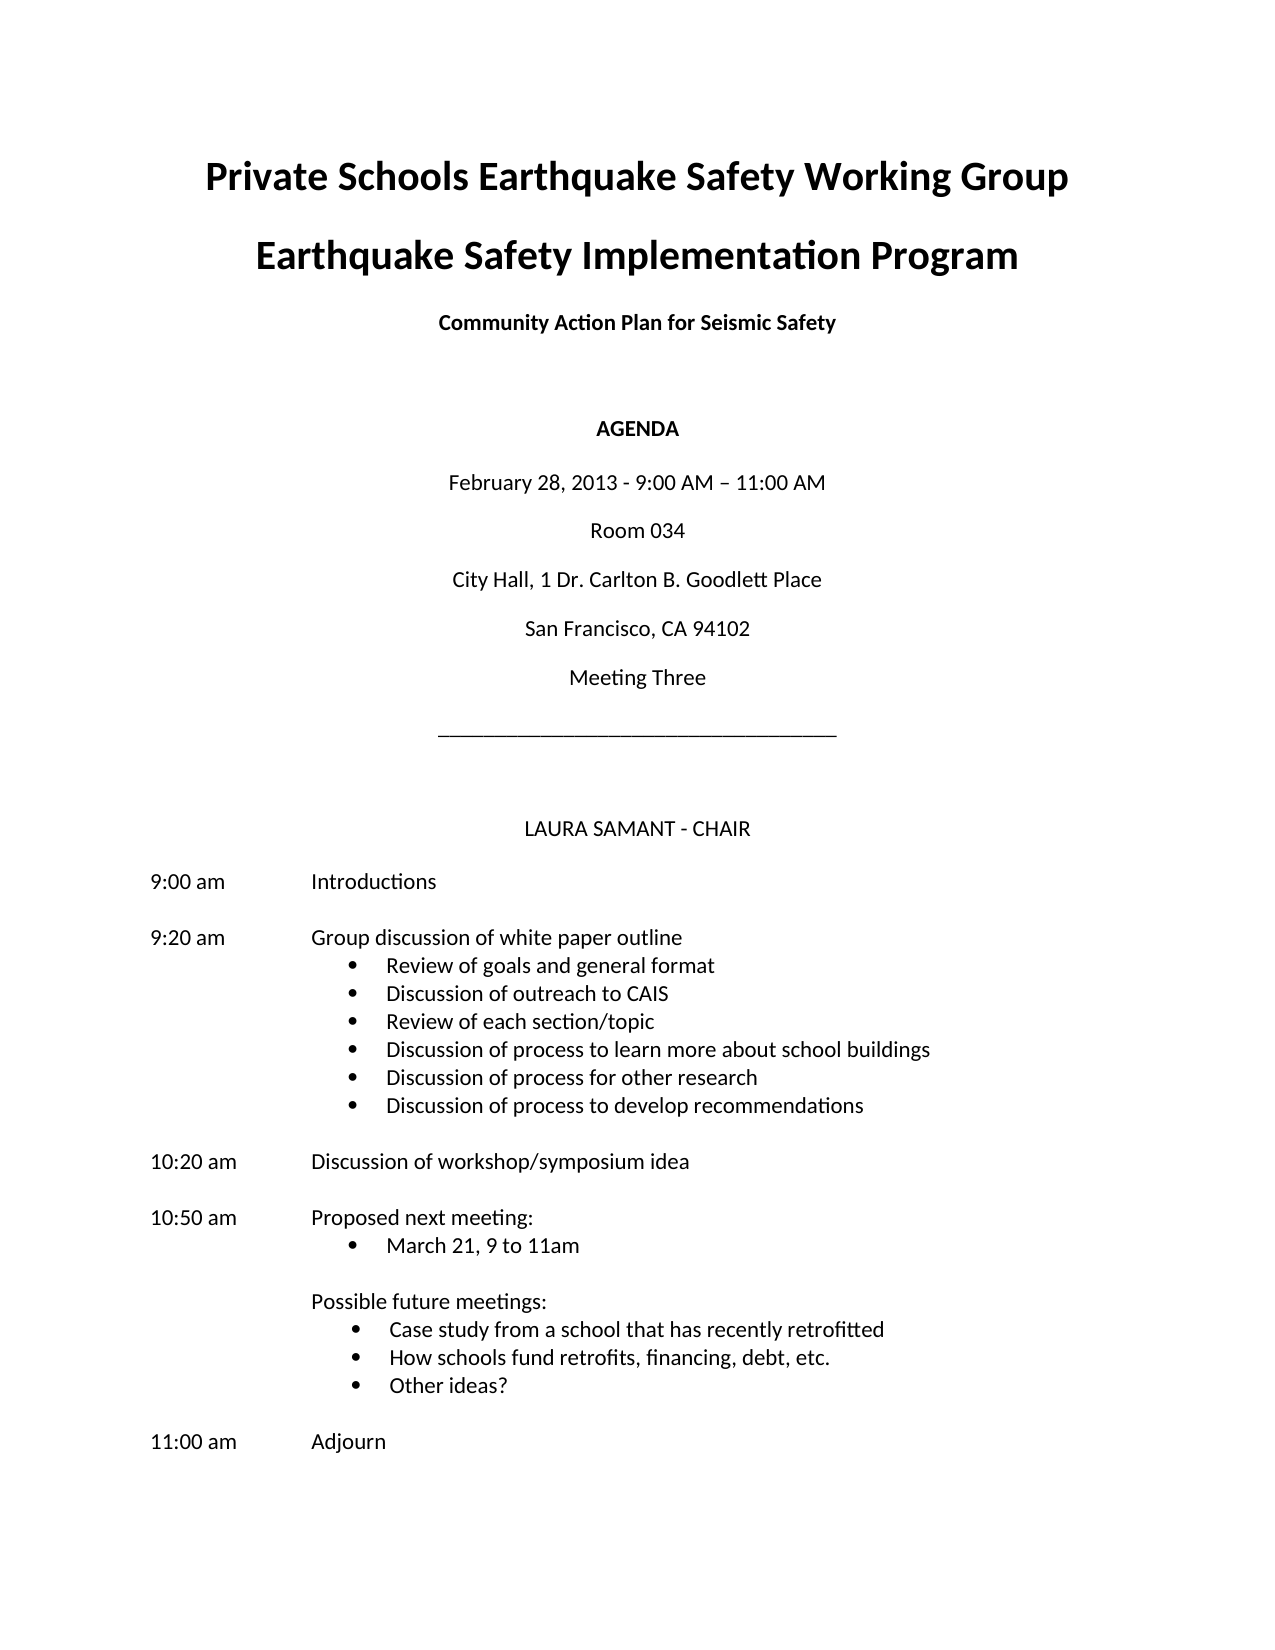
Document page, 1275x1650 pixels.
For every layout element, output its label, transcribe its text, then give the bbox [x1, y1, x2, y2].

table_cell Adjourn [300, 1427, 1116, 1455]
table_cell 10:20 am [139, 1147, 300, 1203]
table_header Introductions [300, 867, 1116, 923]
text AGENDA [150, 414, 1125, 443]
text Meeting Three [150, 663, 1125, 691]
text Private Schools Earthquake Safety Working Group [150, 150, 1125, 201]
text February 28, 2013 - 9:00 AM – 11:00 AM [150, 468, 1125, 496]
table_cell 11:00 am [139, 1427, 300, 1455]
text City Hall, 1 Dr. Carlton B. Goodlett Place [150, 565, 1125, 593]
table_cell 9:20 am [139, 923, 300, 1147]
table_header 9:00 am [139, 867, 300, 923]
table_cell 10:50 am [139, 1203, 300, 1427]
text San Francisco, CA 94102 [150, 614, 1125, 642]
text LAURA SAMANT - CHAIR [150, 814, 1125, 842]
table_cell Proposed next meeting: March 21, 9 to 11am Possible future meetings: Case study from a school that has recently retrofitted How schools fund retrofits, financing, debt, etc. Other ideas? [300, 1203, 1116, 1427]
text Community Action Plan for Seismic Safety [150, 308, 1125, 337]
table_cell Group discussion of white paper outline Review of goals and general format Discussion of outreach to CAIS Review of each section/topic Discussion of process to learn more about school buildings Discussion of process for other research Discussion of process to develop recommendations [300, 923, 1116, 1147]
text Room 034 [150, 516, 1125, 544]
text ___________________________________ [150, 712, 1125, 740]
text Earthquake Safety Implementation Program [150, 229, 1125, 280]
table_cell Discussion of workshop/symposium idea [300, 1147, 1116, 1203]
